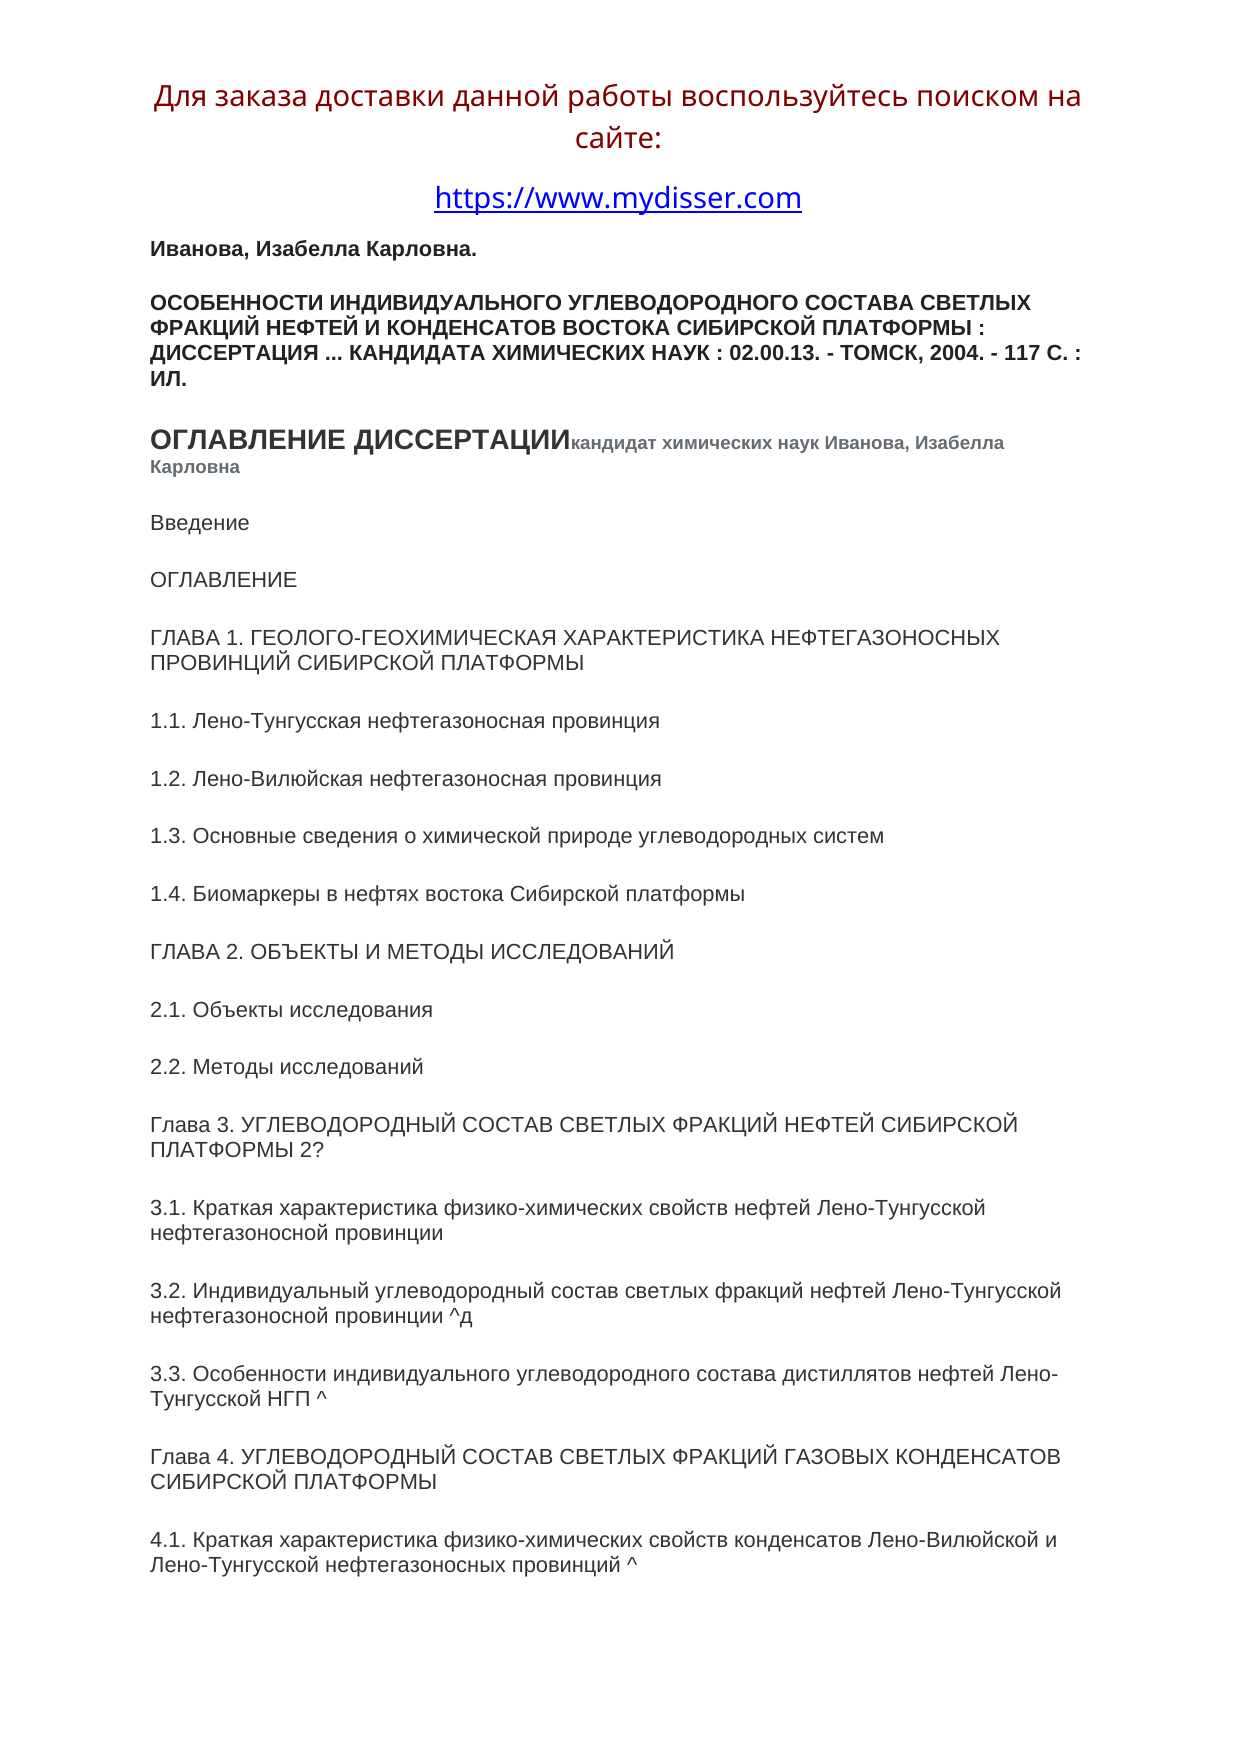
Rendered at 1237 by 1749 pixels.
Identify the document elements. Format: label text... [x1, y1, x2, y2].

text 2.2. Методы исследований [150, 1054, 1086, 1079]
text 3.2. Индивидуальный углеводородный состав светлых фракций нефтей Лено-Тунгусской нефтегазоносной провинции ^д [150, 1278, 1086, 1328]
subtitle Оглавление диссертациикандидат химических наук Иванова, Изабелла Карловна [150, 423, 1086, 477]
text 1.3. Основные сведения о химической природе углеводородных систем [150, 823, 1086, 849]
text 1.2. Лено-Вилюйская нефтегазоносная провинция [150, 766, 1086, 791]
text ОГЛАВЛЕНИЕ [150, 567, 1086, 593]
text ГЛАВА 2. ОБЪЕКТЫ И МЕТОДЫ ИССЛЕДОВАНИЙ [150, 939, 1086, 964]
text 2.1. Объекты исследования [150, 997, 1086, 1022]
text Иванова, Изабелла Карловна. [150, 236, 1086, 261]
text 1.1. Лено-Тунгусская нефтегазоносная провинция [150, 708, 1086, 733]
text 3.3. Особенности индивидуального углеводородного состава дистиллятов нефтей Лено-Тунгусской НГП ^ [150, 1361, 1086, 1411]
text 3.1. Краткая характеристика физико-химических свойств нефтей Лено-Тунгусской нефтегазоносной провинции [150, 1195, 1086, 1245]
subtitle Особенности индивидуального углеводородного состава светлых фракций нефтей и конденсатов Востока Сибирской платформы : диссертация ... кандидата химических наук : 02.00.13. - Томск, 2004. - 117 с. : ил. [150, 290, 1086, 391]
text 4.1. Краткая характеристика физико-химических свойств конденсатов Лено-Вилюйской и Лено-Тунгусской нефтегазоносных провинций ^ [150, 1527, 1086, 1577]
text Глава 4. УГЛЕВОДОРОДНЫЙ СОСТАВ СВЕТЛЫХ ФРАКЦИЙ ГАЗОВЫХ КОНДЕНСАТОВ СИБИРСКОЙ ПЛАТФОРМЫ [150, 1444, 1086, 1494]
text Введение [150, 510, 1086, 535]
text ГЛАВА 1. ГЕОЛОГО-ГЕОХИМИЧЕСКАЯ ХАРАКТЕРИСТИКА НЕФТЕГАЗОНОСНЫХ ПРОВИНЦИЙ СИБИРСКОЙ ПЛАТФОРМЫ [150, 625, 1086, 676]
text 1.4. Биомаркеры в нефтях востока Сибирской платформы [150, 881, 1086, 906]
text Глава 3. УГЛЕВОДОРОДНЫЙ СОСТАВ СВЕТЛЫХ ФРАКЦИЙ НЕФТЕЙ СИБИРСКОЙ ПЛАТФОРМЫ 2? [150, 1112, 1086, 1162]
